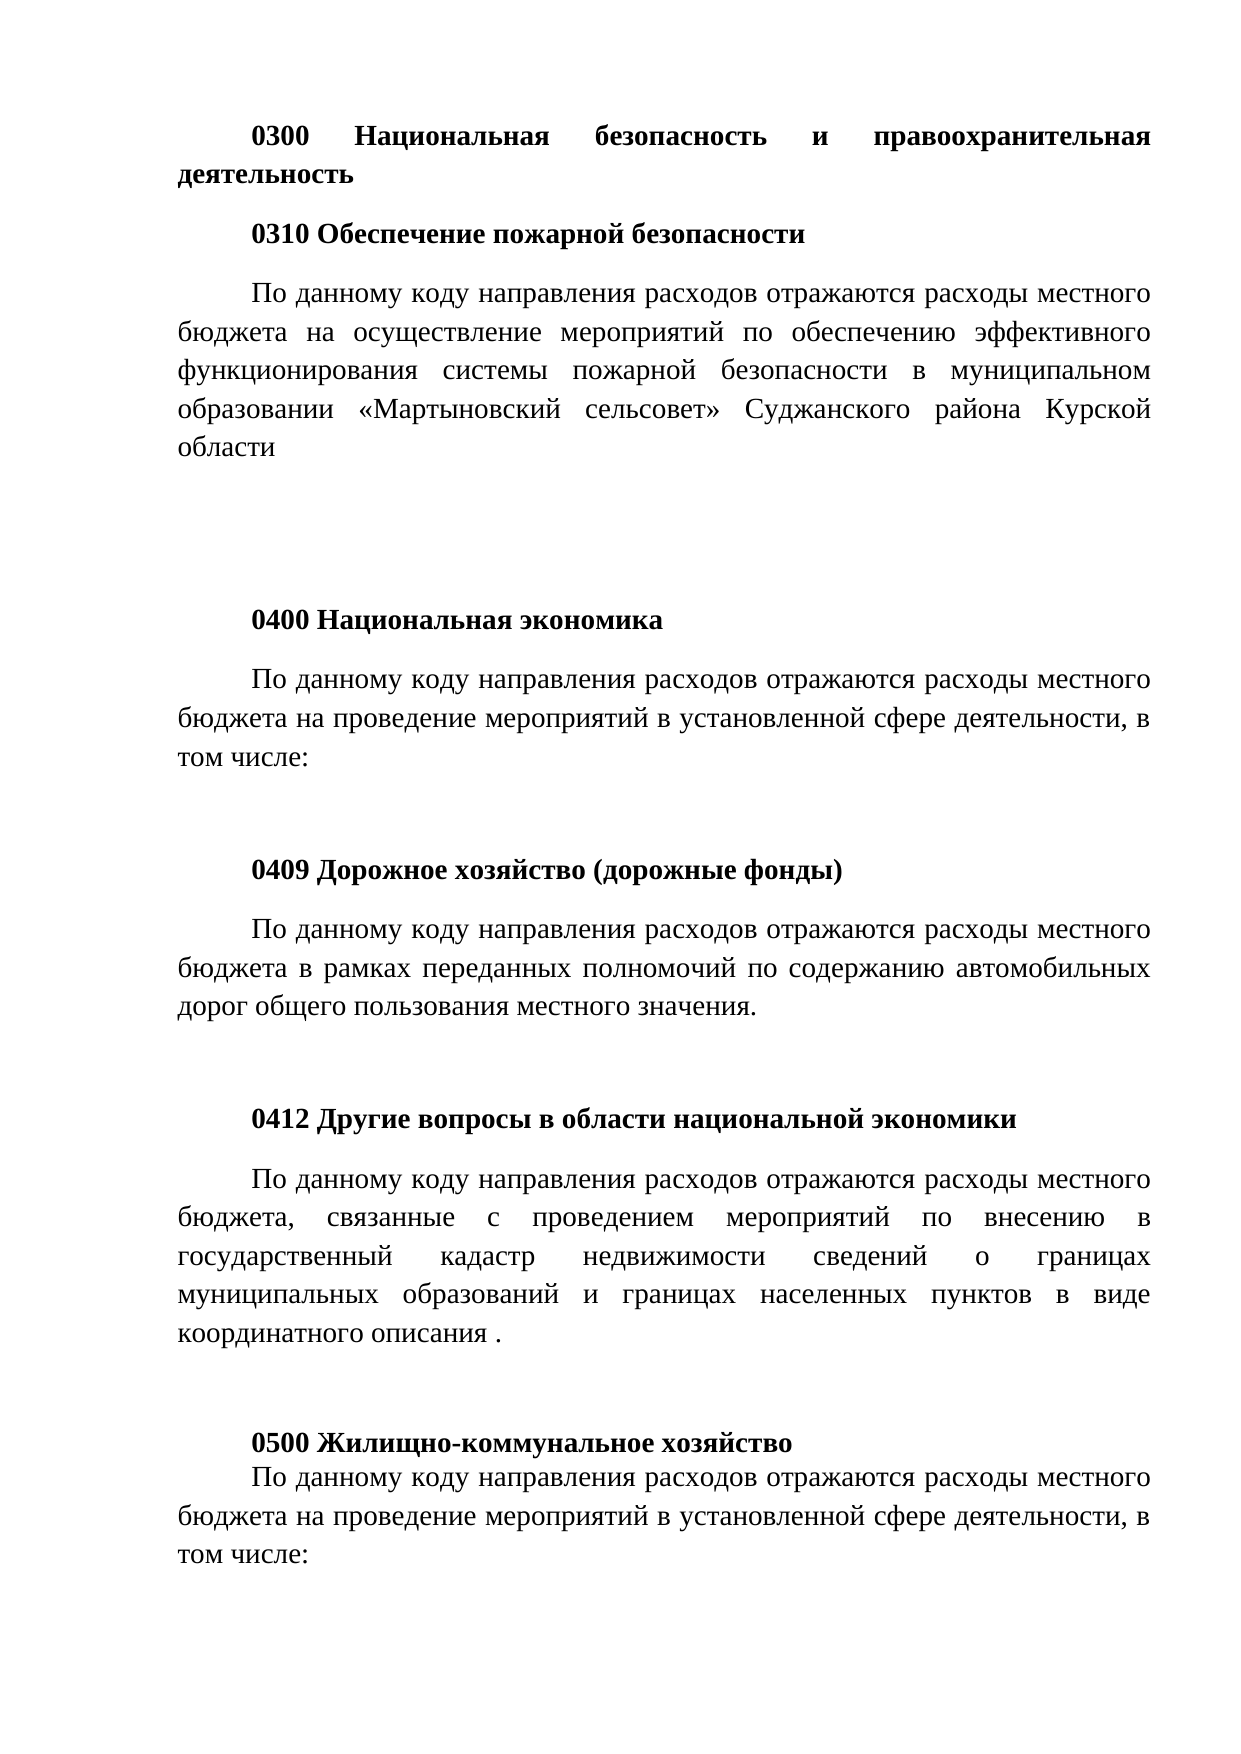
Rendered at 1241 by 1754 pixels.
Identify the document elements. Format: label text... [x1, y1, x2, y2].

text 0409 Дорожное хозяйство (дорожные фонды) [177, 852, 1152, 885]
text По данному коду направления расходов отражаются расходы местного бюджета в рамках переданных полномочий по содержанию автомобильных дорог общего пользования местного значения. [177, 911, 1152, 1022]
text По данному коду направления расходов отражаются расходы местного бюджета на осуществление мероприятий по обеспечению эффективного функционирования системы пожарной безопасности в муниципальном образовании «Мартыновский сельсовет» Суджанского района Курской области [177, 275, 1152, 463]
text По данному коду направления расходов отражаются расходы местного бюджета, связанные с проведением мероприятий по внесению в государственный кадастр недвижимости сведений о границах муниципальных образований и границах населенных пунктов в виде координатного описания . [177, 1161, 1152, 1349]
text 0500 Жилищно-коммунальное хозяйство [177, 1426, 1152, 1459]
text 0310 Обеспечение пожарной безопасности [177, 216, 1152, 249]
text По данному коду направления расходов отражаются расходы местного бюджета на проведение мероприятий в установленной сфере деятельности, в том числе: [177, 1459, 1152, 1570]
text 0412 Другие вопросы в области национальной экономики [177, 1102, 1152, 1135]
text По данному коду направления расходов отражаются расходы местного бюджета на проведение мероприятий в установленной сфере деятельности, в том числе: [177, 662, 1152, 772]
text 0300 Национальная безопасность и правоохранительная деятельность [177, 118, 1152, 190]
text 0400 Национальная экономика [177, 602, 1152, 636]
